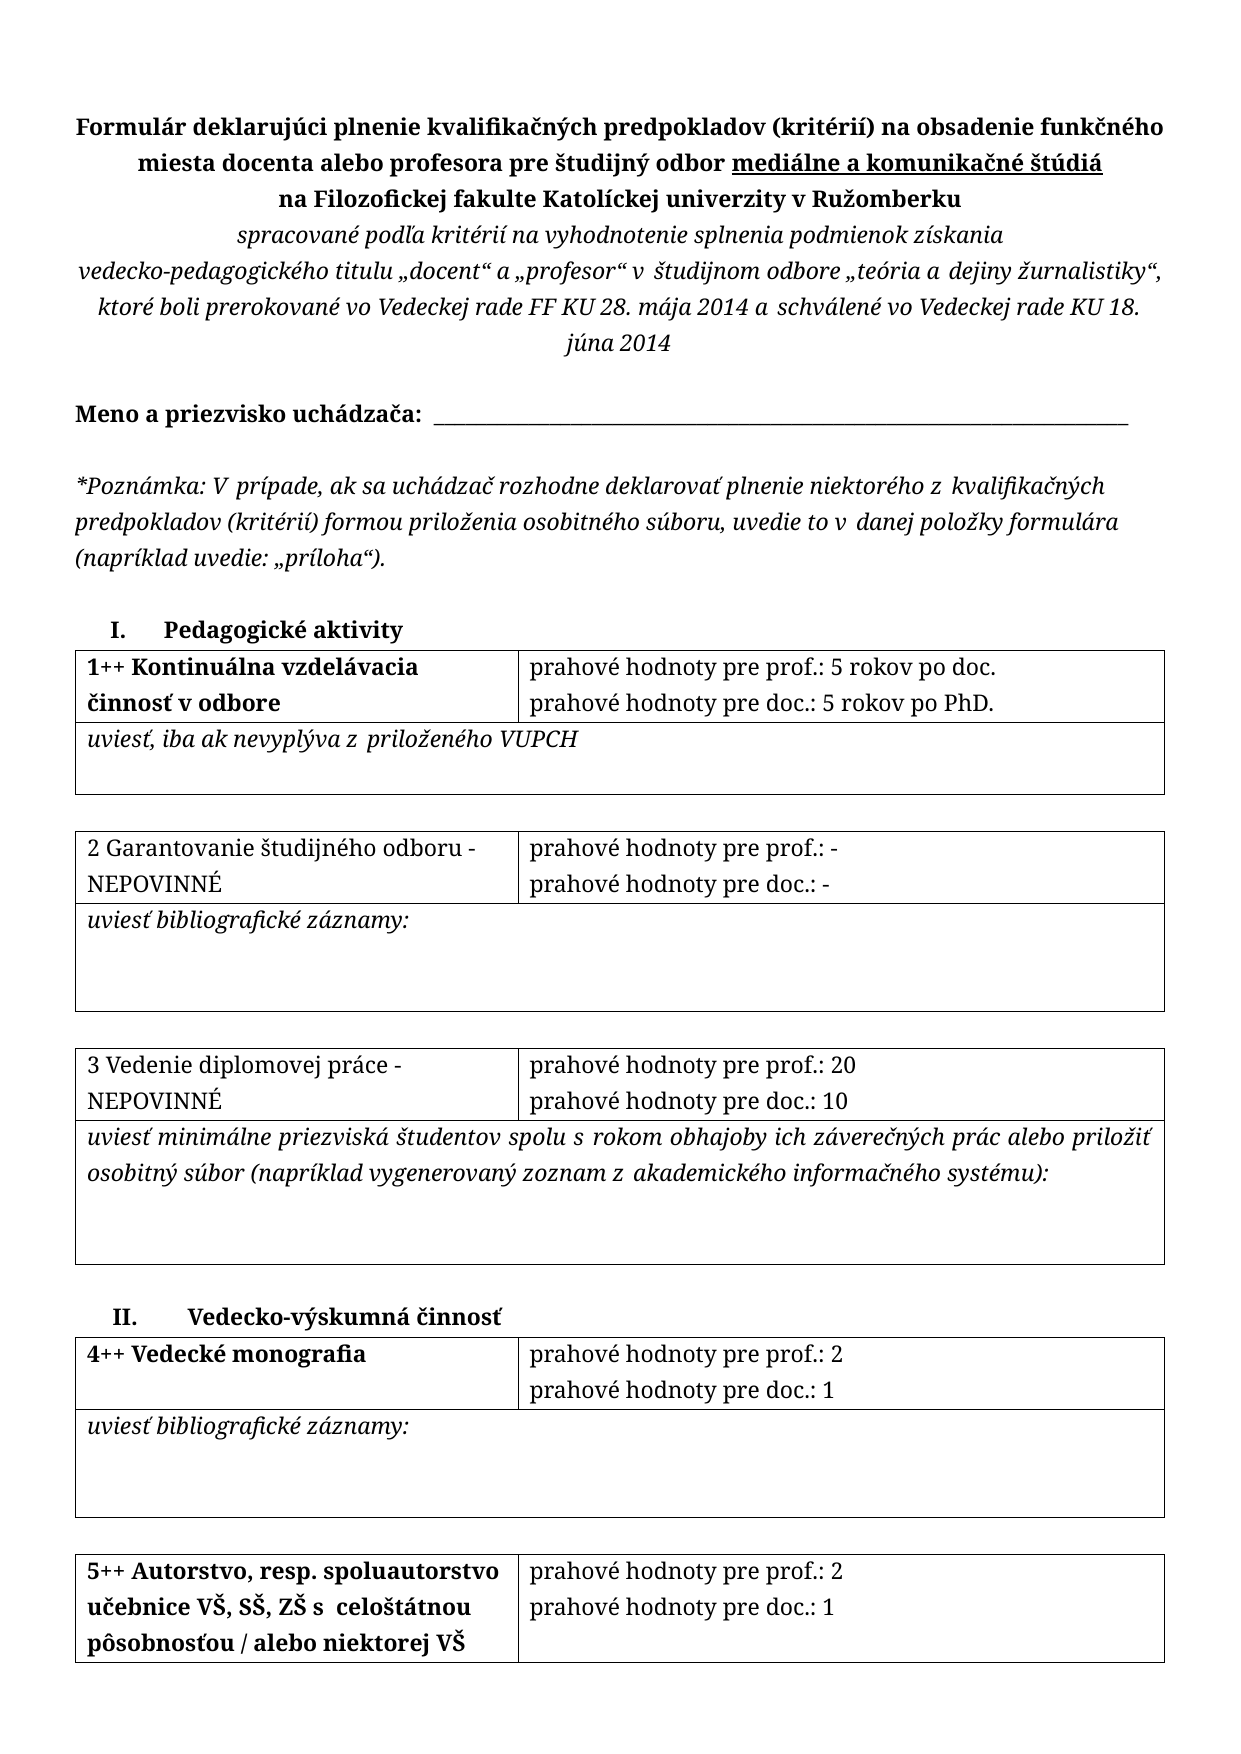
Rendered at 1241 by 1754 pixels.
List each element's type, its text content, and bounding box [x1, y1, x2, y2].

table_cell uviesť bibliografické záznamy: [76, 1410, 1164, 1517]
text na Filozofickej fakulte Katolíckej univerzity v Ružomberku [75, 183, 1165, 214]
table_header prahové hodnoty pre prof.: 2 prahové hodnoty pre doc.: 1 [519, 1555, 1164, 1662]
text Meno a priezvisko uchádzača: __________________________________________________________________ [75, 398, 1165, 430]
list Pedagogické aktivity [110, 614, 1165, 645]
text *Poznámka: V prípade, ak sa uchádzač rozhodne deklarovať plnenie niektorého z kvalifikačných predpokladov (kritérií) formou priloženia osobitného súboru, uvedie to v danej položky formulára (napríklad uvedie: „príloha“). [75, 470, 1165, 573]
table_header 5++ Autorstvo, resp. spoluautorstvo učebnice VŠ, SŠ, ZŠ s celoštátnou pôsobnosťou / alebo niektorej VŠ [76, 1555, 518, 1662]
table_header 2 Garantovanie študijného odboru - NEPOVINNÉ [76, 832, 518, 903]
table_header 4++ Vedecké monografia [76, 1338, 518, 1409]
table_header prahové hodnoty pre prof.: - prahové hodnoty pre doc.: - [519, 832, 1164, 903]
table_header prahové hodnoty pre prof.: 20 prahové hodnoty pre doc.: 10 [519, 1049, 1164, 1120]
list Vedecko-výskumná činnosť [112, 1301, 1165, 1332]
table_cell uviesť minimálne priezviská študentov spolu s rokom obhajoby ich záverečných prác alebo priložiť osobitný súbor (napríklad vygenerovaný zoznam z akademického informačného systému): [76, 1121, 1164, 1264]
text ktoré boli prerokované vo Vedeckej rade FF KU 28. mája 2014 a schválené vo Vedeckej rade KU 18. júna 2014 [75, 291, 1165, 358]
table_header prahové hodnoty pre prof.: 5 rokov po doc. prahové hodnoty pre doc.: 5 rokov po PhD. [519, 651, 1164, 722]
text Formulár deklarujúci plnenie kvalifikačných predpokladov (kritérií) na obsadenie funkčného miesta docenta alebo profesora pre študijný odbor mediálne a komunikačné štúdiá [75, 111, 1165, 178]
table_cell uviesť bibliografické záznamy: [76, 904, 1164, 1011]
table_header 3 Vedenie diplomovej práce - NEPOVINNÉ [76, 1049, 518, 1120]
table_header 1++ Kontinuálna vzdelávacia činnosť v odbore [76, 651, 518, 722]
table_cell uviesť, iba ak nevyplýva z priloženého VUPCH [76, 723, 1164, 794]
text spracované podľa kritérií na vyhodnotenie splnenia podmienok získania [75, 219, 1165, 250]
table_header prahové hodnoty pre prof.: 2 prahové hodnoty pre doc.: 1 [519, 1338, 1164, 1409]
text vedecko-pedagogického titulu „docent“ a „profesor“ v študijnom odbore „teória a dejiny žurnalistiky“, [75, 255, 1165, 286]
